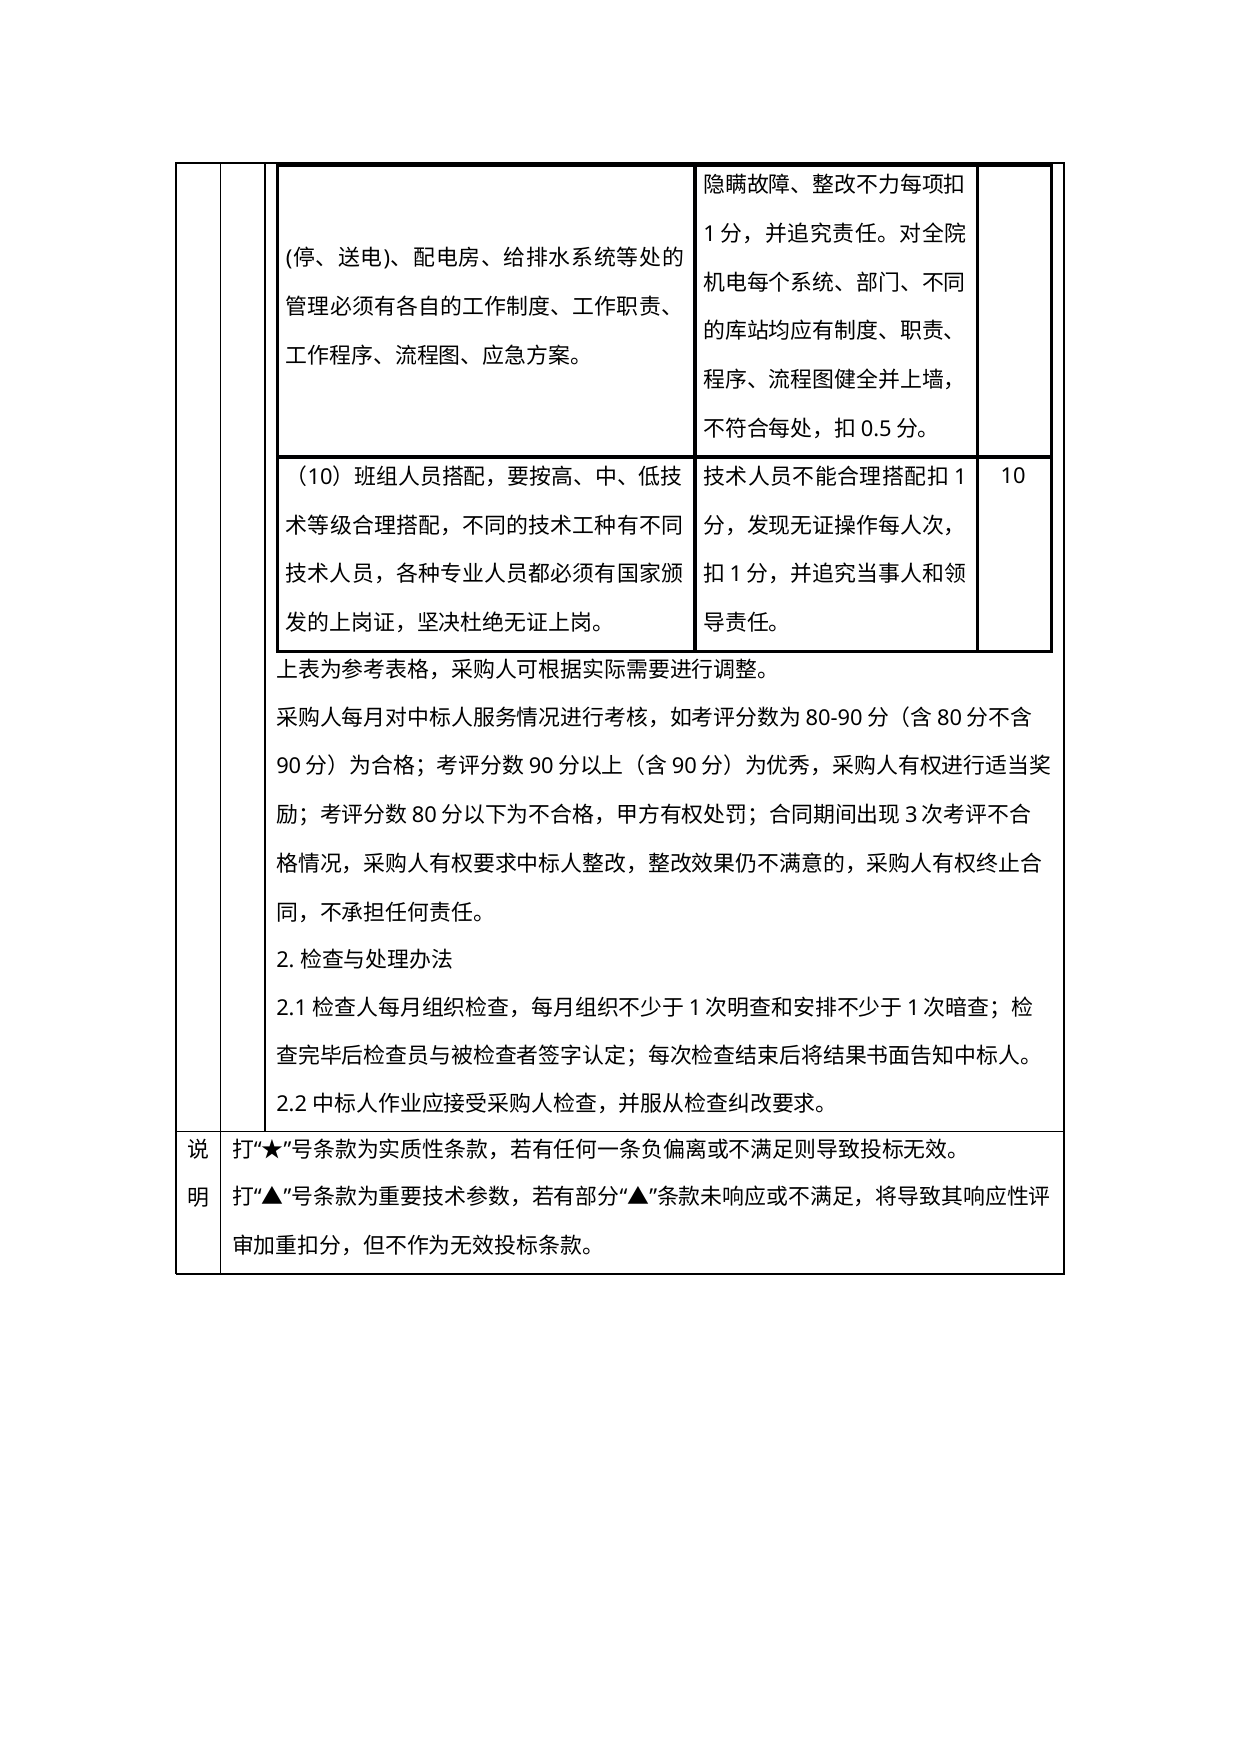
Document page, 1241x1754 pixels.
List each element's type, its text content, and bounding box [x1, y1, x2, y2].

table_cell 说明 [177, 1132, 220, 1273]
table_cell [177, 164, 220, 1131]
table_cell 打“★”号条款为实质性条款，若有任何一条负偏离或不满足则导致投标无效。 打“▲”号条款为重要技术参数，若有部分“▲”条款未响应或不满足，将导致其响应性评审加重扣分，但不作为无效投标条款。 [221, 1132, 1063, 1273]
table_cell 9 [221, 164, 264, 1131]
